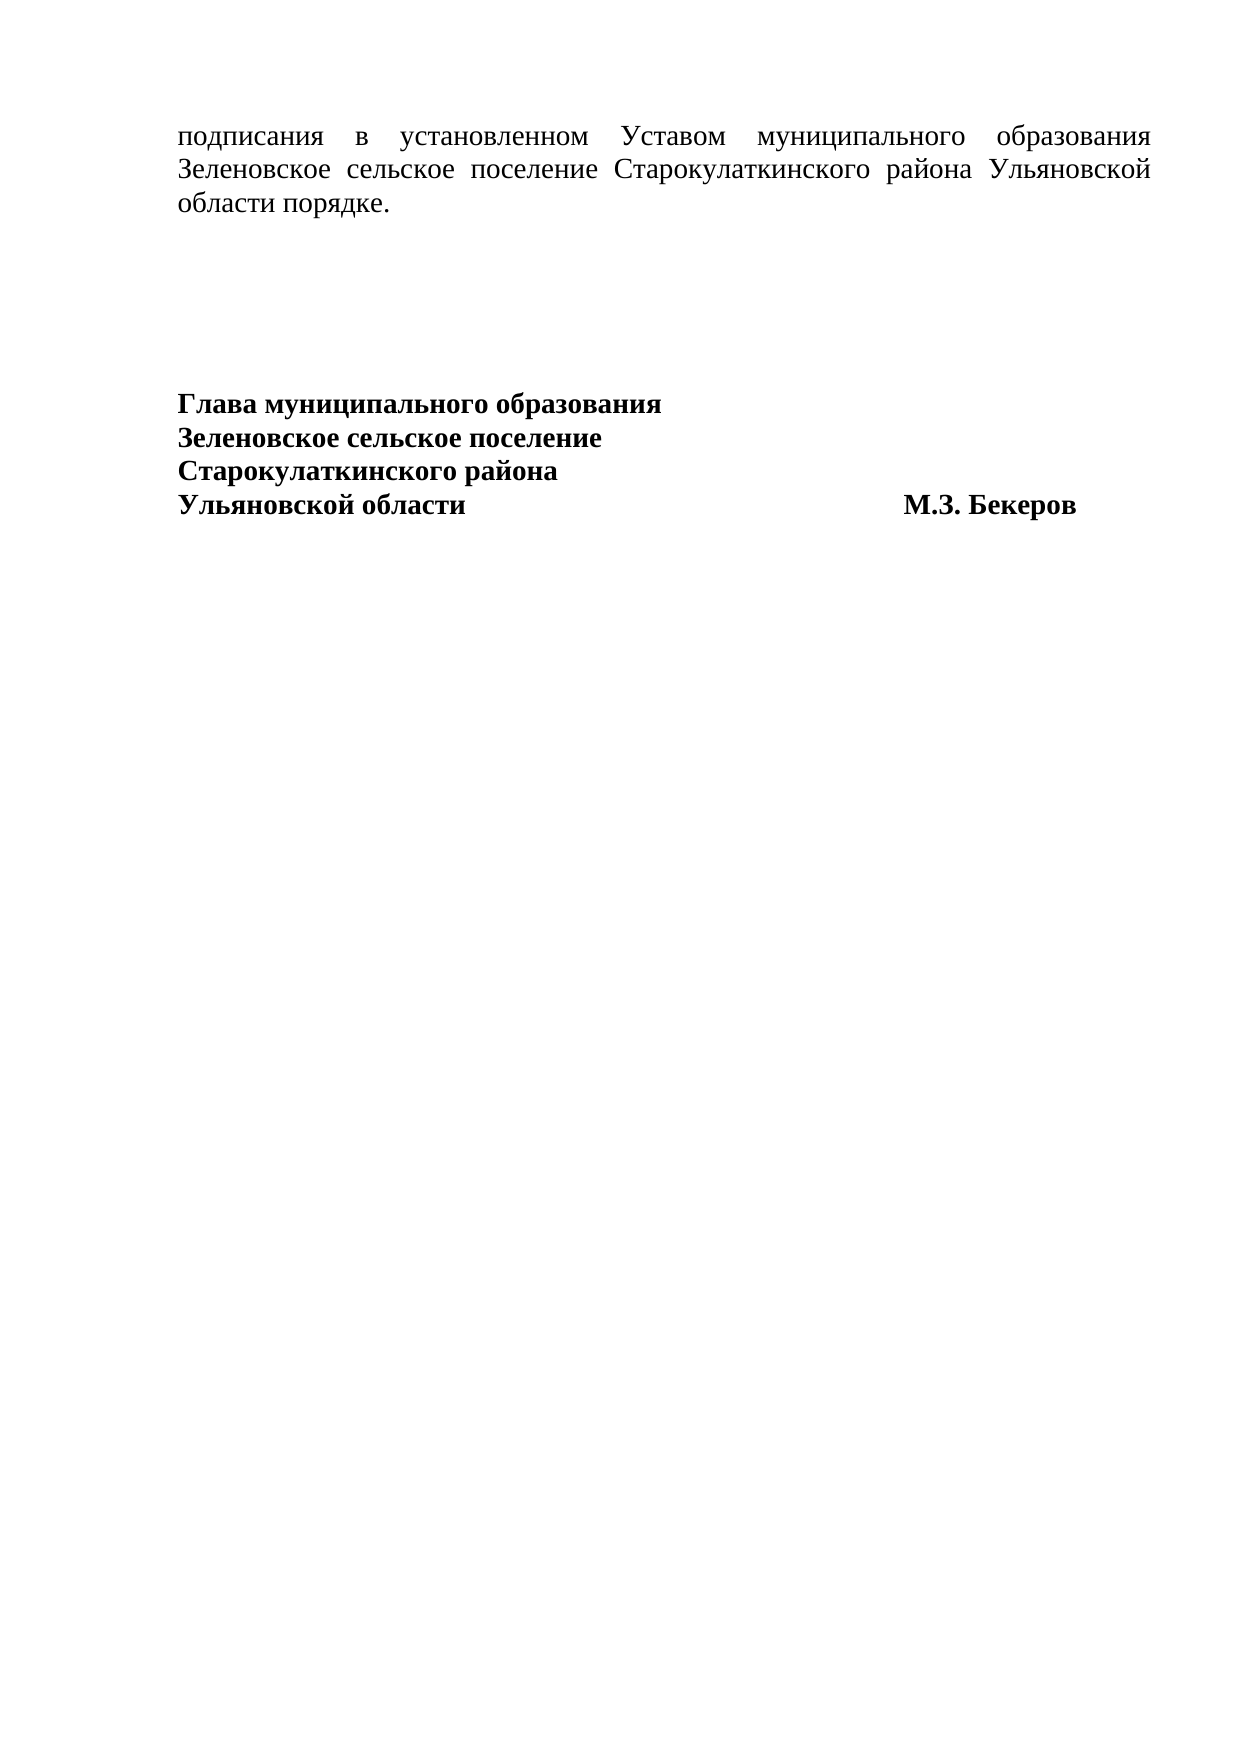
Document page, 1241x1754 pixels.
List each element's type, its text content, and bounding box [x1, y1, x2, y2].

text Глава муниципального образования [177, 386, 1152, 420]
text Старокулаткинского района [177, 453, 1152, 487]
text Ульяновской области М.З. Бекеров [177, 487, 1152, 521]
text Зеленовское сельское поселение [177, 420, 1152, 453]
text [177, 118, 1152, 219]
